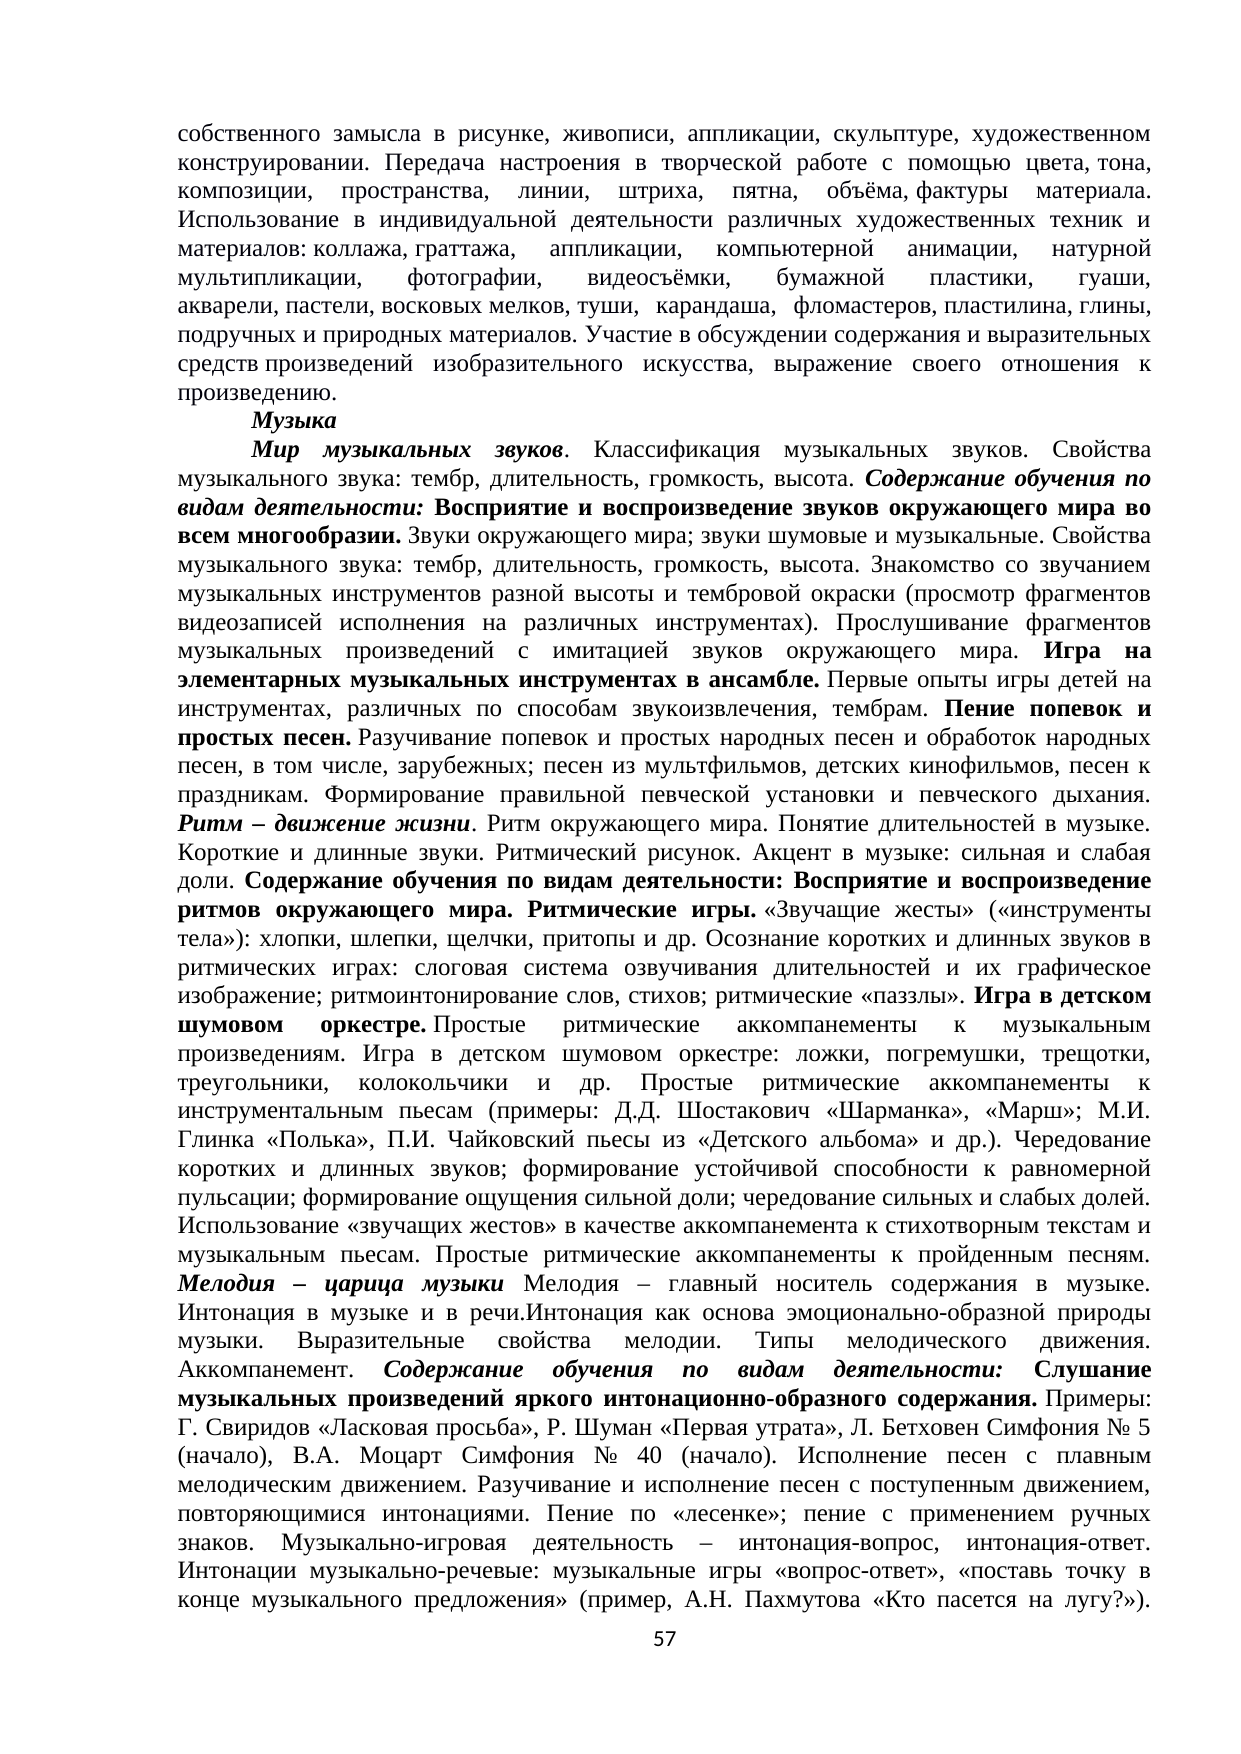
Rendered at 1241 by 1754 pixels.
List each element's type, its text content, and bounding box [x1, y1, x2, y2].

text Музыка [177, 406, 1152, 434]
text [177, 118, 1152, 406]
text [177, 434, 1152, 1613]
